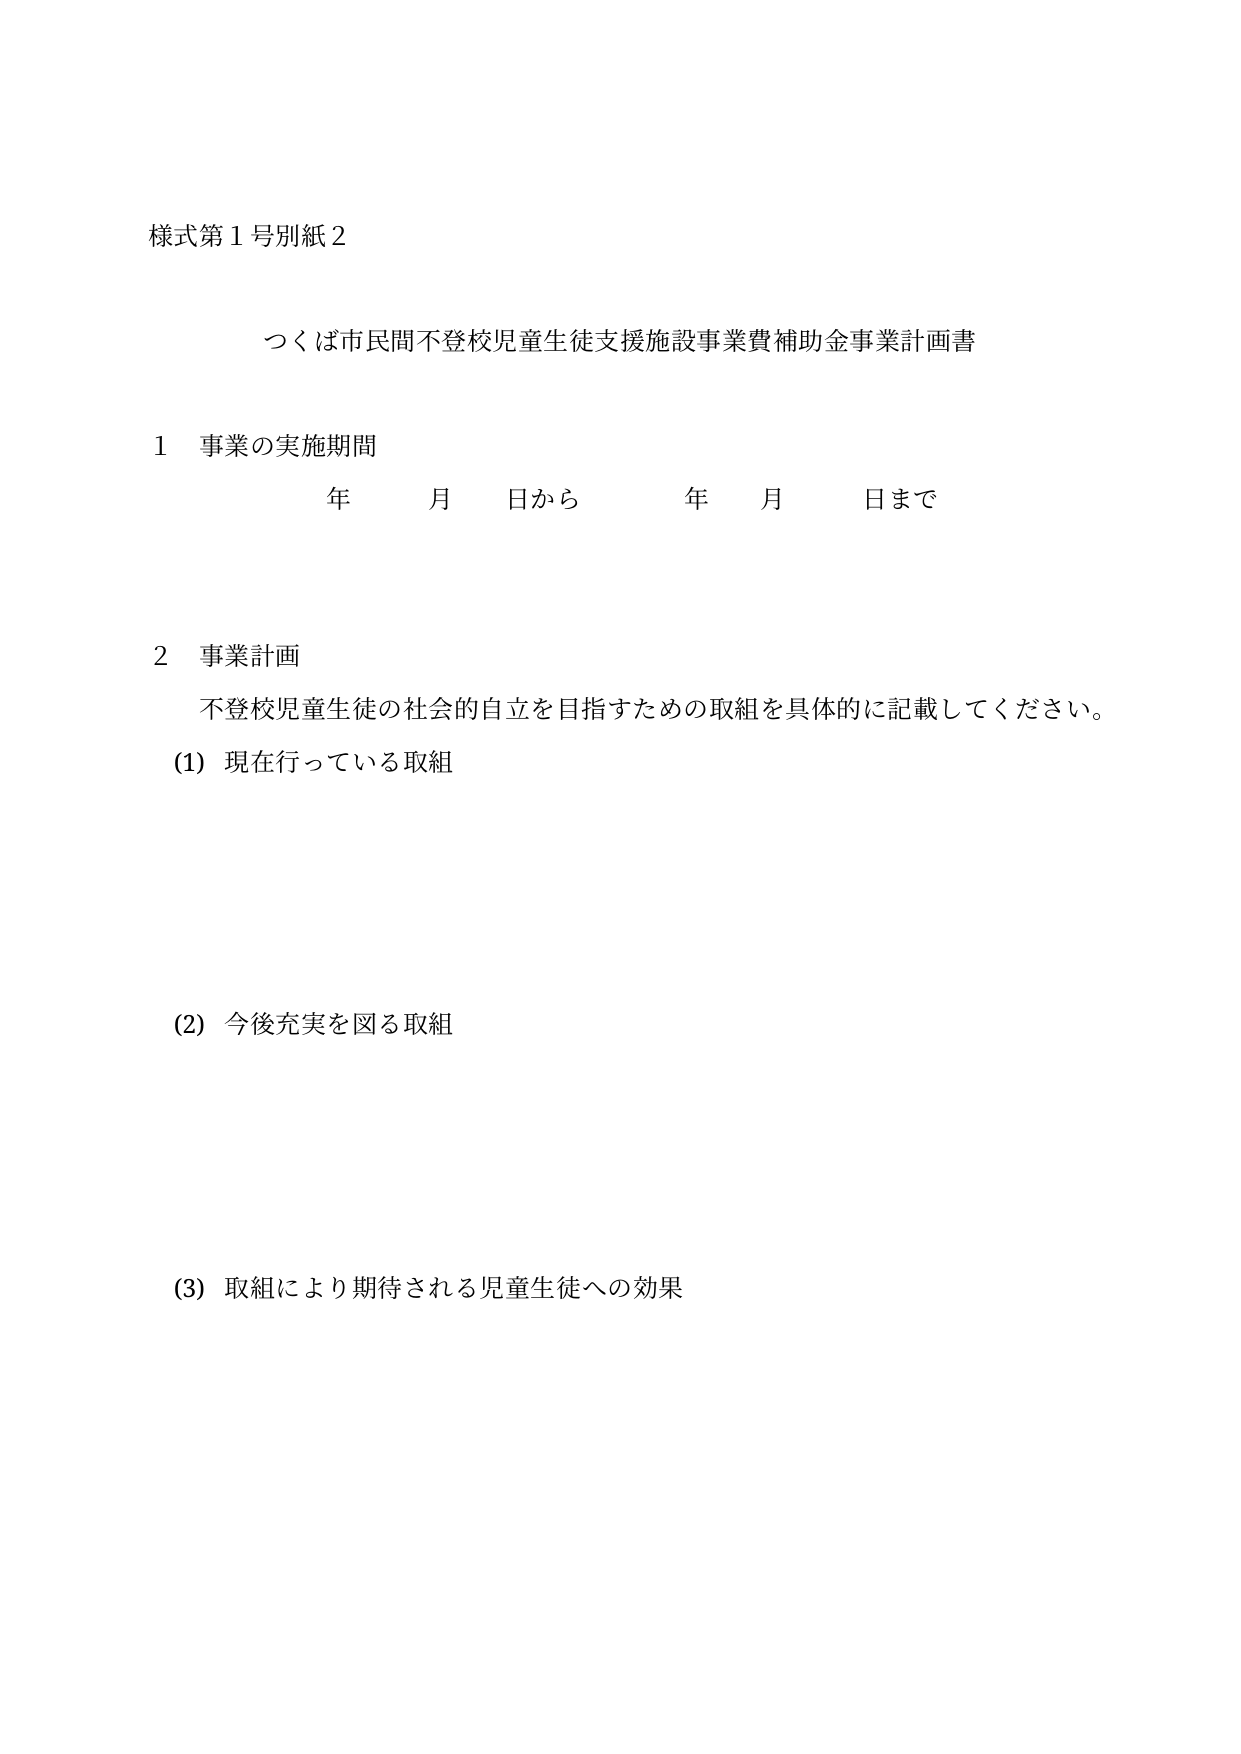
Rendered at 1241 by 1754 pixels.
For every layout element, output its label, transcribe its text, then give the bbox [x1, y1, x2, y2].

text (1) 現在行っている取組 [148, 734, 1092, 787]
text 年 月 日から 年 月 日まで [260, 471, 1092, 523]
text 不登校児童生徒の社会的自立を目指すための取組を具体的に記載してください。 [199, 681, 1092, 734]
text (3) 取組により期待される児童生徒への効果 [148, 1260, 1092, 1313]
text ２ 事業計画 [148, 629, 1092, 681]
text (2) 今後充実を図る取組 [148, 997, 1092, 1049]
text １ 事業の実施期間 [148, 418, 1092, 471]
text 様式第１号別紙２ [148, 208, 1092, 261]
text つくば市民間不登校児童生徒支援施設事業費補助金事業計画書 [148, 313, 1092, 366]
